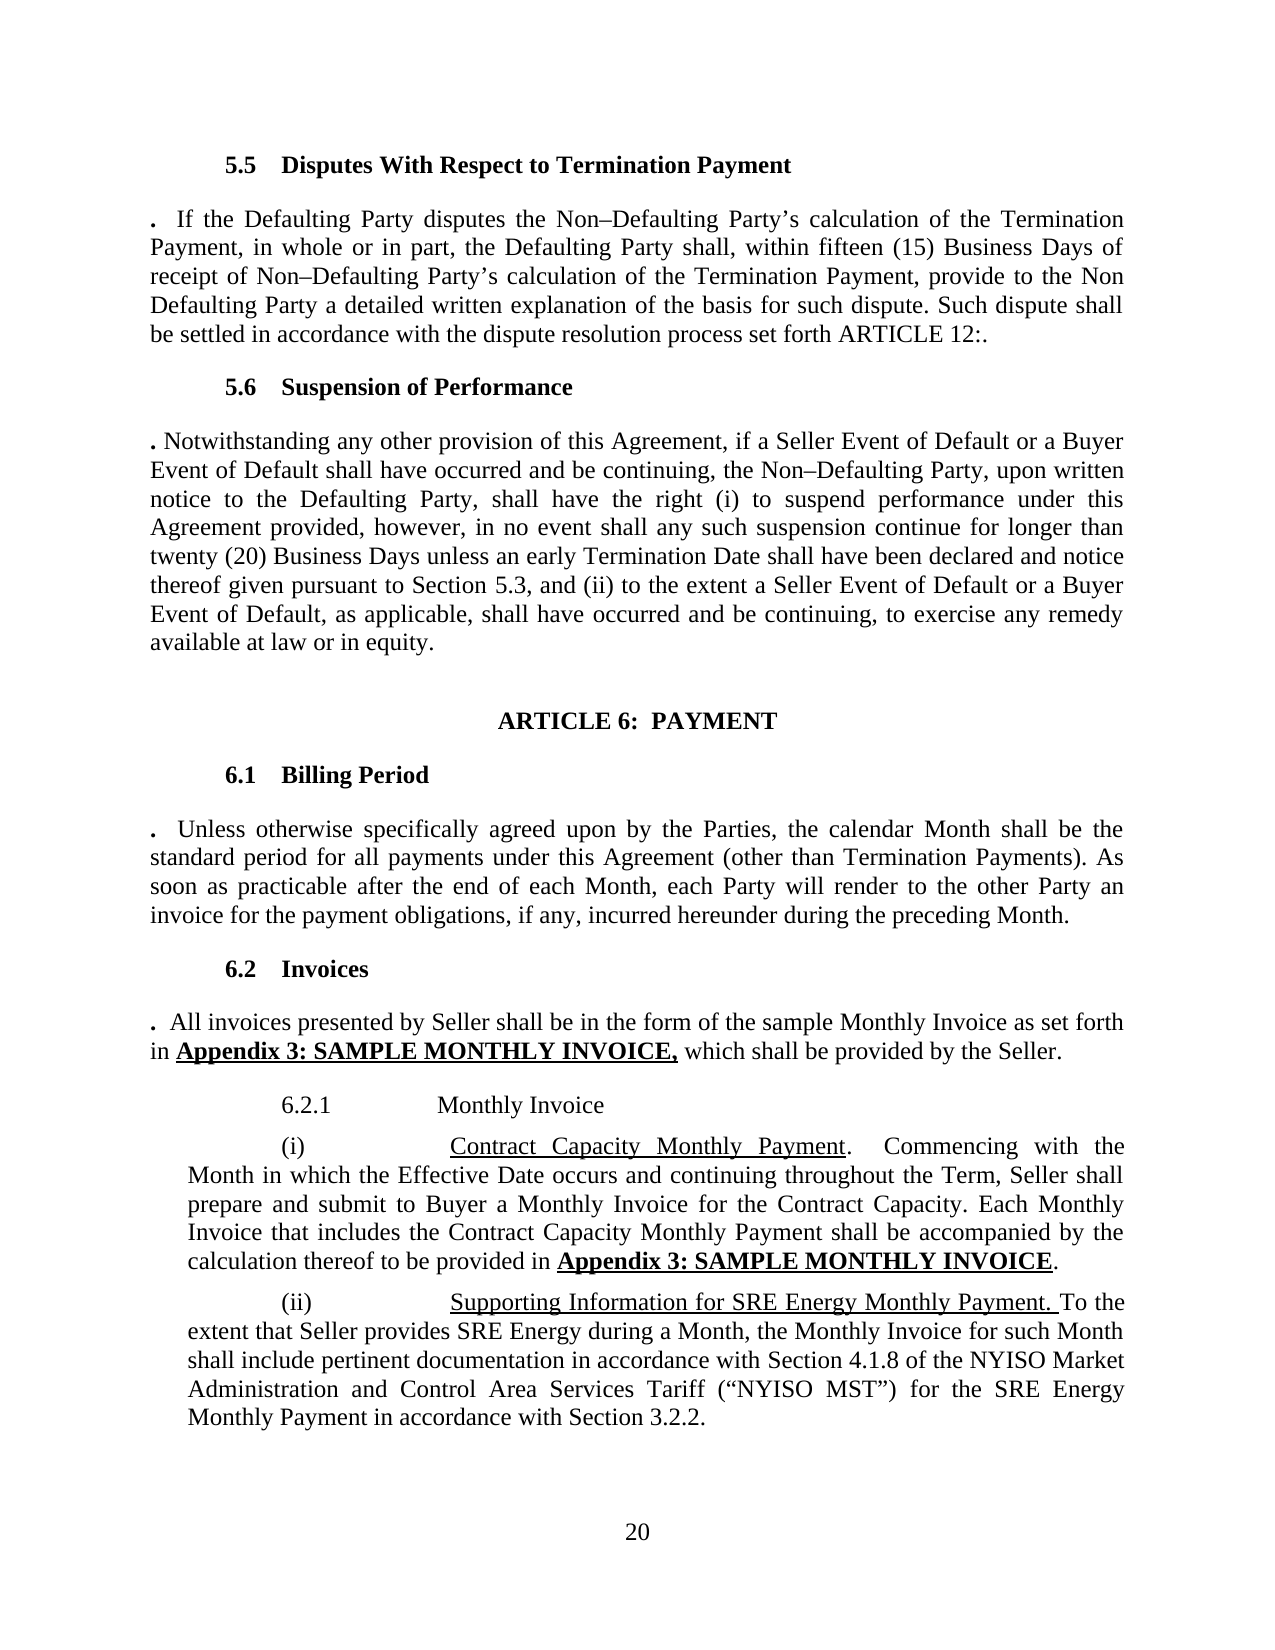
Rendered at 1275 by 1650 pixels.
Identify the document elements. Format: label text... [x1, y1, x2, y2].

text PAYMENT [150, 706, 1125, 735]
text Contract Capacity Monthly Payment. Commencing with the Month in which the Effective Date occurs and continuing throughout the Term, Seller shall prepare and submit to Buyer a Monthly Invoice for the Contract Capacity. Each Monthly Invoice that includes the Contract Capacity Monthly Payment shall be accompanied by the calculation thereof to be provided in Appendix 3: SAMPLE MONTHLY INVOICE. [187, 1131, 1125, 1275]
text . Unless otherwise specifically agreed upon by the Parties, the calendar Month shall be the standard period for all payments under this Agreement (other than Termination Payments). As soon as practicable after the end of each Month, each Party will render to the other Party an invoice for the payment obligations, if any, incurred hereunder during the preceding Month. [150, 814, 1125, 929]
text . If the Defaulting Party disputes the Non–Defaulting Party’s calculation of the Termination Payment, in whole or in part, the Defaulting Party shall, within fifteen (15) Business Days of receipt of Non–Defaulting Party’s calculation of the Termination Payment, provide to the Non­ Defaulting Party a detailed written explanation of the basis for such dispute. Such dispute shall be settled in accordance with the dispute resolution process set forth ARTICLE 12. [150, 204, 1125, 347]
text Billing Period [150, 760, 1125, 789]
text Monthly Invoice [187, 1090, 1125, 1119]
text . All invoices presented by Seller shall be in the form of the sample Monthly Invoice as set forth in Appendix 3: SAMPLE MONTHLY INVOICE, which shall be provided by the Seller. [150, 1007, 1125, 1065]
text . Notwithstanding any other provision of this Agreement, if a Seller Event of Default or a Buyer Event of Default shall have occurred and be continuing, the Non–Defaulting Party, upon written notice to the Defaulting Party, shall have the right (i) to suspend performance under this Agreement provided, however, in no event shall any such suspension continue for longer than twenty (20) Business Days unless an early Termination Date shall have been declared and notice thereof given pursuant to Section 5.3, and (ii) to the extent a Seller Event of Default or a Buyer Event of Default, as applicable, shall have occurred and be continuing, to exercise any remedy available at law or in equity. [150, 426, 1125, 656]
text Invoices [150, 954, 1125, 982]
text Disputes With Respect to Termination Payment [150, 150, 1125, 179]
text Suspension of Performance [150, 372, 1125, 401]
text Supporting Information for SRE Energy Monthly Payment. To the extent that Seller provides SRE Energy during a Month, the Monthly Invoice for such Month shall include pertinent documentation in accordance with Section 4.1.8 of the NYISO Market Administration and Control Area Services Tariff (“NYISO MST”) for the SRE Energy Monthly Payment in accordance with Section 3.2.2. [187, 1287, 1125, 1431]
